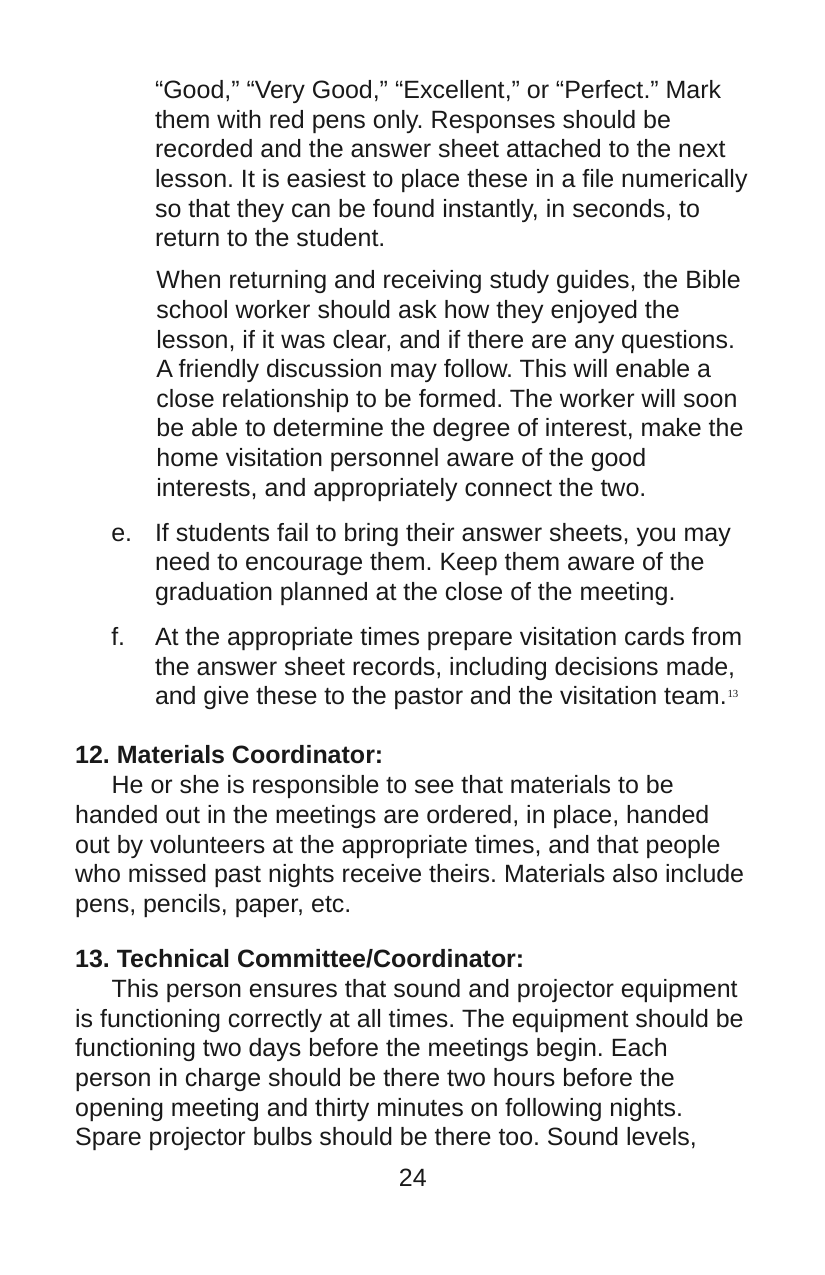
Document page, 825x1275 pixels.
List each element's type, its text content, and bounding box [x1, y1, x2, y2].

text When returning and receiving study guides, the Bible school worker should ask how they enjoyed the lesson, if it was clear, and if there are any questions. A friendly discussion may follow. This will enable a close relationship to be formed. The worker will soon be able to determine the degree of interest, make the home visitation personnel aware of the good interests, and appropriately connect the two. [156, 266, 748, 501]
list At the appropriate times prepare visitation cards from the answer sheet records, including decisions made, and give these to the pastor and the visitation team.13 [111, 622, 748, 710]
list Materials Coordinator: [75, 740, 750, 769]
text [75, 974, 748, 1151]
list Technical Committee/Coordinator: [75, 944, 750, 972]
list If students fail to bring their answer sheets, you may need to encourage them. Keep them aware of the graduation planned at the close of the meeting. [111, 518, 748, 606]
text He or she is responsible to see that materials to be handed out in the meetings are ordered, in place, handed out by volunteers at the appropriate times, and that people who missed past nights receive theirs. Materials also include pens, pencils, paper, etc. [75, 771, 748, 918]
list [111, 75, 748, 252]
